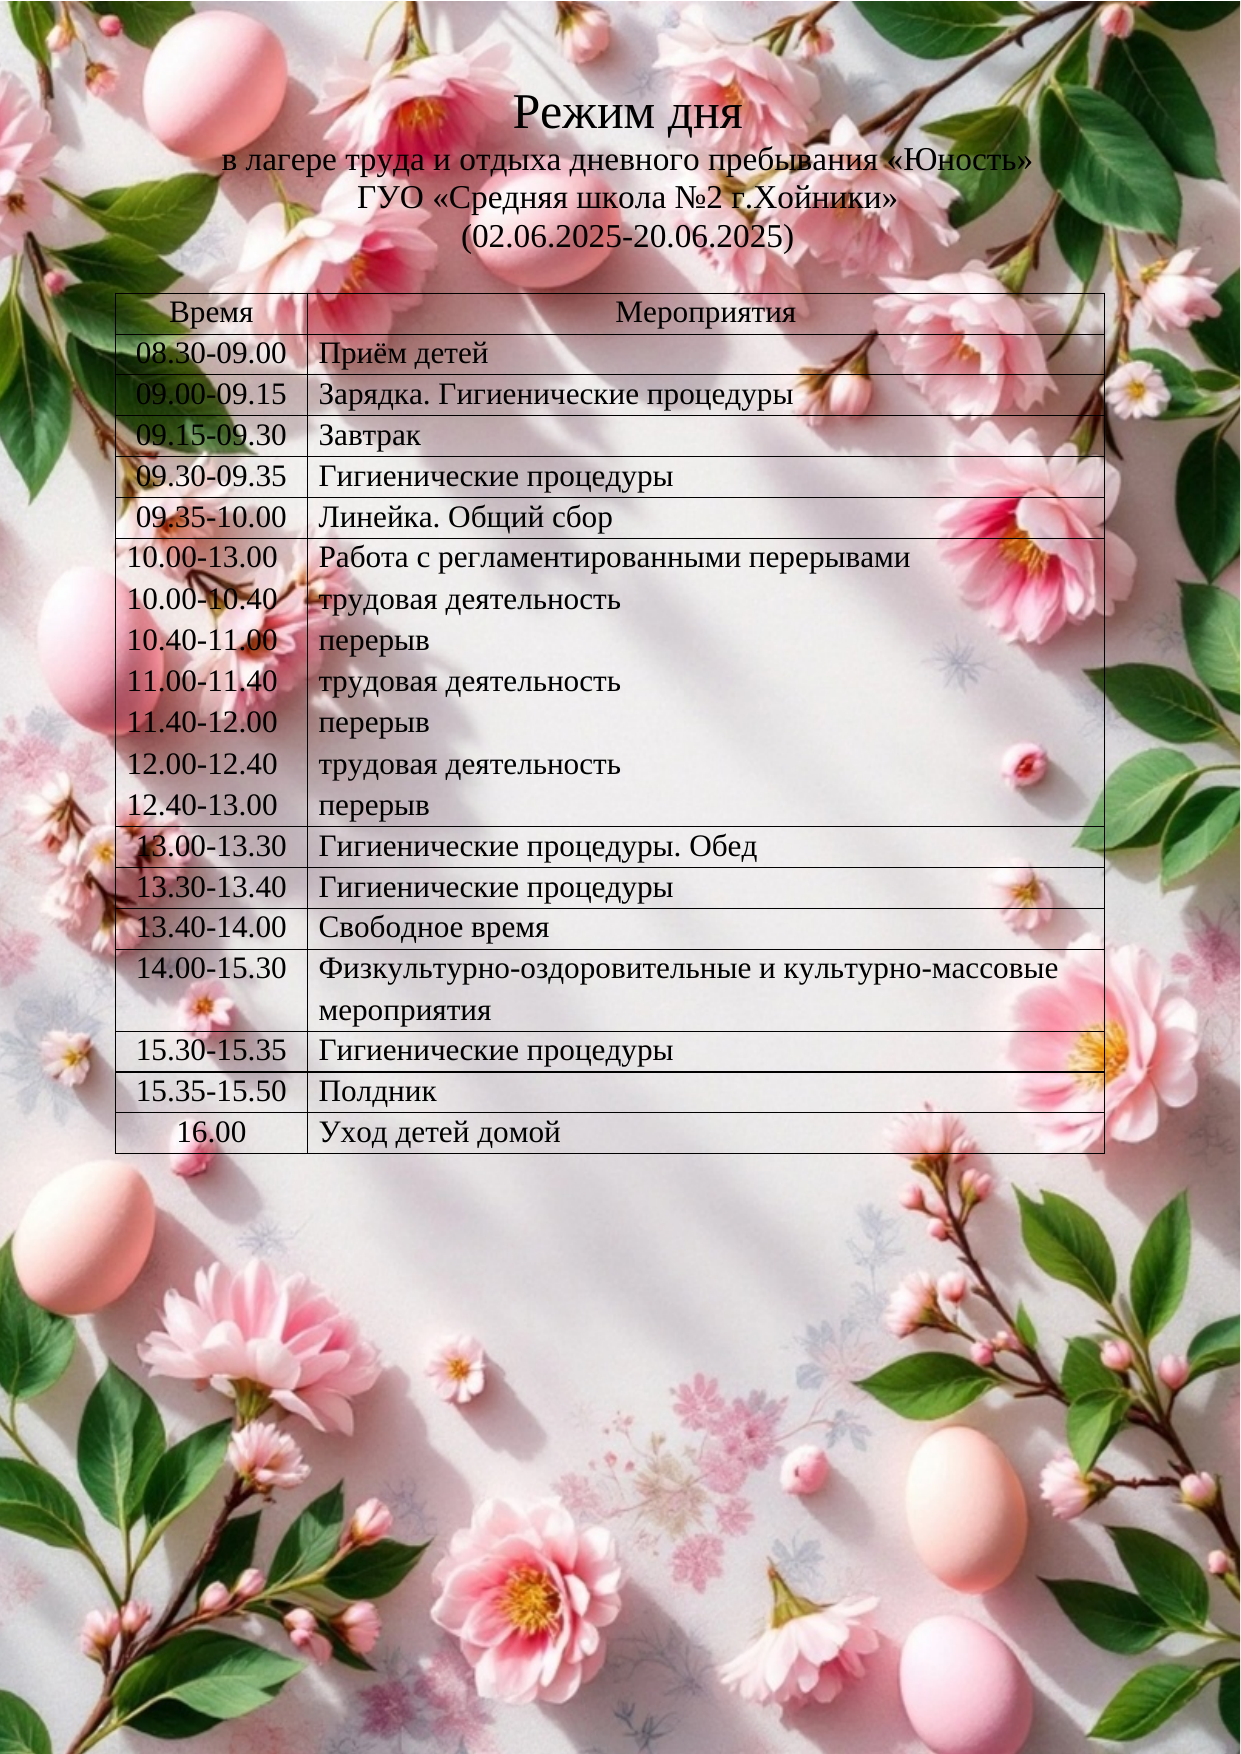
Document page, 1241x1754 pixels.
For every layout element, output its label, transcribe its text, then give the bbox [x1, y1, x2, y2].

table_cell Гигиенические процедуры [308, 1032, 1104, 1071]
table_cell Завтрак [308, 416, 1104, 456]
table_cell Уход детей домой [308, 1113, 1104, 1153]
table_cell 14.00-15.30 [116, 950, 307, 1031]
table_cell 10.00-13.00 10.00-10.40 10.40-11.00 11.00-11.40 11.40-12.00 12.00-12.40 12.40-13.00 [116, 539, 307, 826]
table_cell Гигиенические процедуры [308, 457, 1104, 497]
text Режим дня [15, 82, 1240, 139]
table_cell 09.15-09.30 [116, 416, 307, 456]
table_header Время [116, 294, 307, 333]
table_cell Зарядка. Гигиенические процедуры [308, 375, 1104, 415]
table_header Мероприятия [308, 294, 1104, 333]
table_cell 16.00 [116, 1113, 307, 1153]
table_cell 13.40-14.00 [116, 909, 307, 948]
text в лагере труда и отдыха дневного пребывания «Юность» [15, 139, 1240, 178]
table_cell 08.30-09.00 [116, 335, 307, 374]
table_cell 15.35-15.50 [116, 1073, 307, 1112]
table_cell 13.30-13.40 [116, 868, 307, 908]
table_cell 09.35-10.00 [116, 498, 307, 538]
table_cell Свободное время [308, 909, 1104, 948]
table_cell Гигиенические процедуры. Обед [308, 827, 1104, 867]
picture [0, 1, 1241, 1754]
table_cell 09.30-09.35 [116, 457, 307, 497]
table_cell 09.00-09.15 [116, 375, 307, 415]
text ГУО «Средняя школа №2 г.Хойники» [15, 178, 1240, 216]
table_cell Работа с регламентированными перерывами трудовая деятельность перерыв трудовая деятельность перерыв трудовая деятельность перерыв [308, 539, 1104, 826]
table_cell 15.30-15.35 [116, 1032, 307, 1071]
table_cell Приём детей [308, 335, 1104, 374]
table_cell Гигиенические процедуры [308, 868, 1104, 908]
table_cell Линейка. Общий сбор [308, 498, 1104, 538]
table_cell Физкультурно-оздоровительные и культурно-массовые мероприятия [308, 950, 1104, 1031]
table_cell 13.00-13.30 [116, 827, 307, 867]
table_cell Полдник [308, 1073, 1104, 1112]
text (02.06.2025-20.06.2025) [15, 216, 1240, 254]
